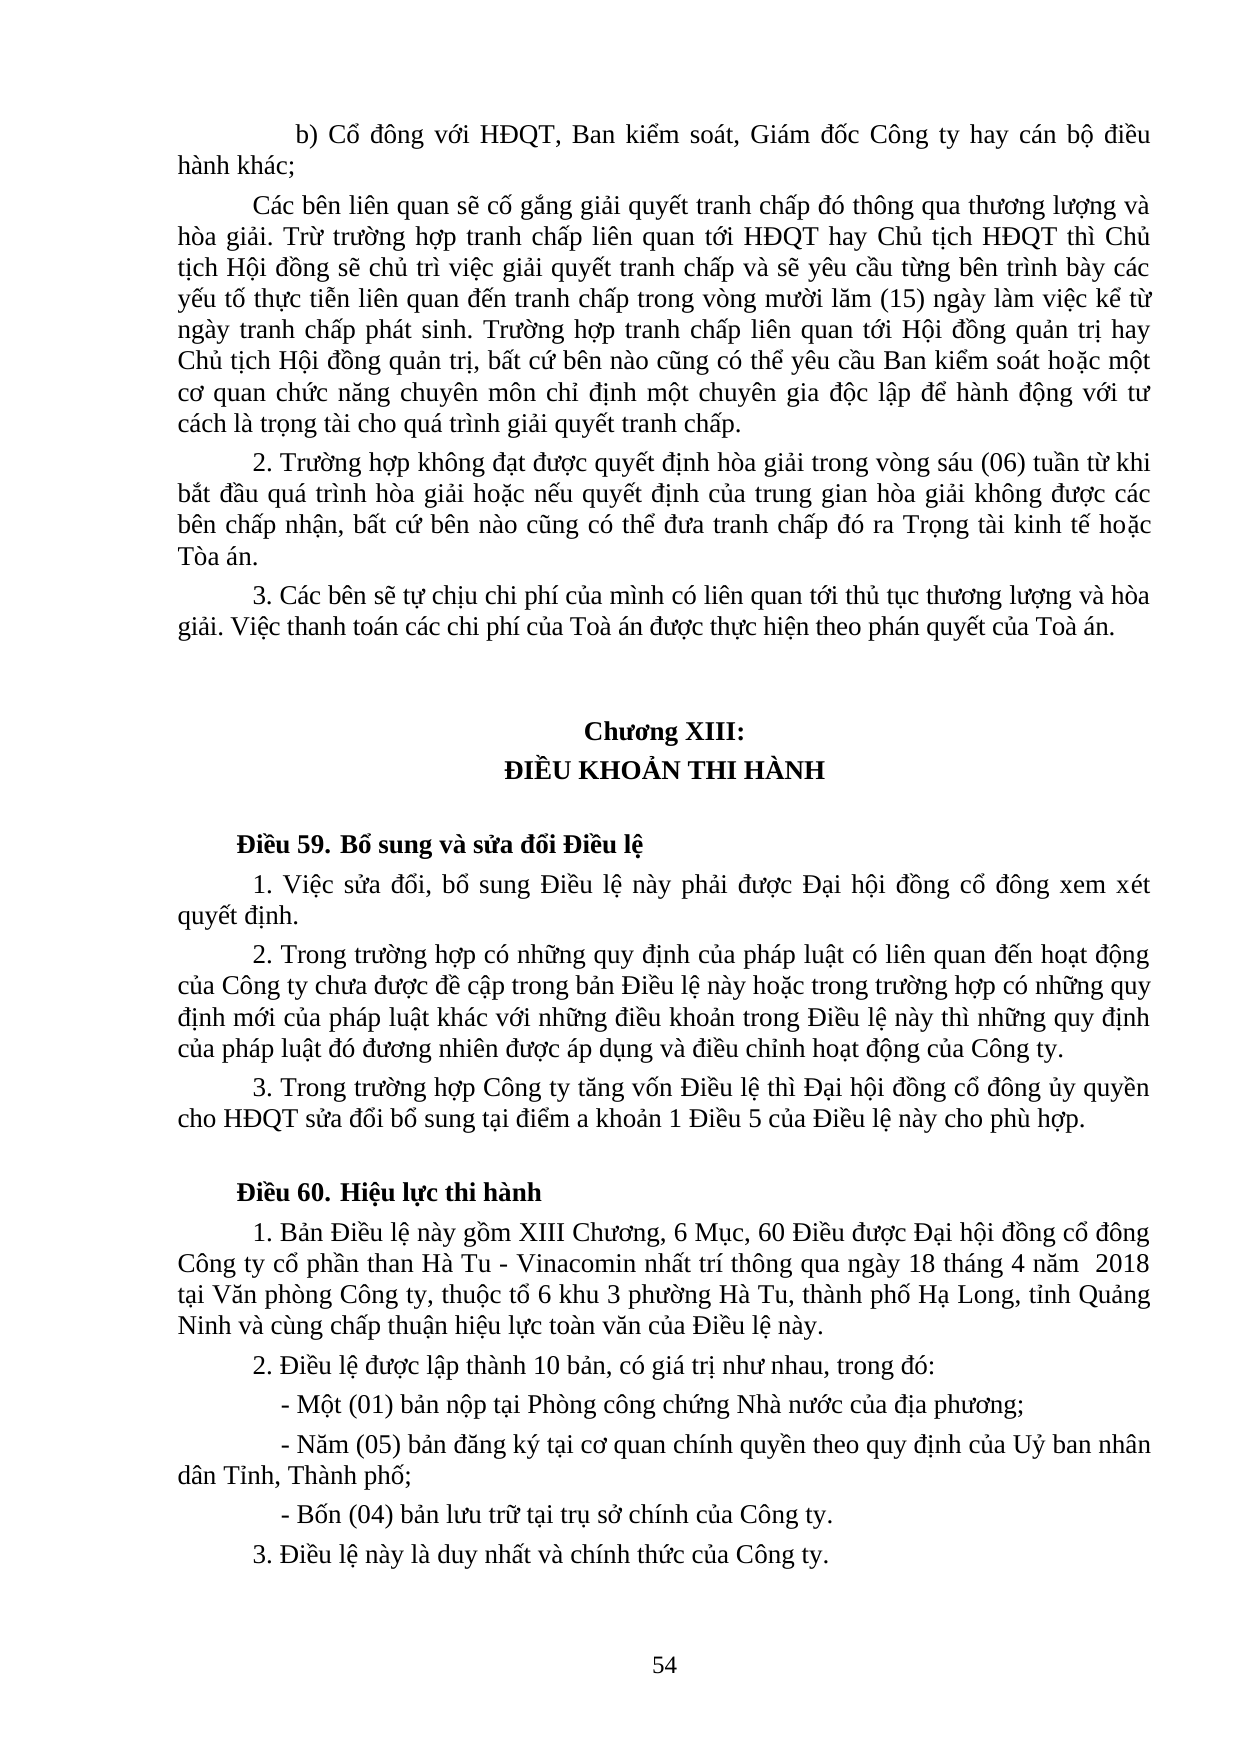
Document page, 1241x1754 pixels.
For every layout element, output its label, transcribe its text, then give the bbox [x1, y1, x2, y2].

text b) Cổ đông với HĐQT, Ban kiểm soát, Giám đốc Công ty hay cán bộ điều hành khác; [177, 118, 1152, 180]
text 3. Điều lệ này là duy nhất và chính thức của Công ty. [177, 1538, 1152, 1569]
text - Một (01) bản nộp tại Phòng công chứng Nhà nước của địa phương; [177, 1388, 1152, 1419]
text Chương XIII: [177, 714, 1152, 746]
text 2. Trong trường hợp có những quy định của pháp luật có liên quan đến hoạt động của Công ty chưa được đề cập trong bản Điều lệ này hoặc trong trường hợp có những quy định mới của pháp luật khác với những điều khoản trong Điều lệ này thì những quy định của pháp luật đó đương nhiên được áp dụng và điều chỉnh hoạt động của Công ty. [177, 938, 1152, 1063]
list Hiệu lực thi hành [177, 1177, 1152, 1208]
text Các bên liên quan sẽ cố gắng giải quyết tranh chấp đó thông qua thương lượng và hòa giải. Trừ trường hợp tranh chấp liên quan tới HĐQT hay Chủ tịch HĐQT thì Chủ tịch Hội đồng sẽ chủ trì việc giải quyết tranh chấp và sẽ yêu cầu từng bên trình bày các yếu tố thực tiễn liên quan đến tranh chấp trong vòng mười lăm (15) ngày làm việc kể từ ngày tranh chấp phát sinh. Trường hợp tranh chấp liên quan tới Hội đồng quản trị hay Chủ tịch Hội đồng quản trị, bất cứ bên nào cũng có thể yêu cầu Ban kiểm soát hoặc một cơ quan chức năng chuyên môn chỉ định một chuyên gia độc lập để hành động với tư cách là trọng tài cho quá trình giải quyết tranh chấp. [177, 189, 1152, 438]
text 3. Trong trường hợp Công ty tăng vốn Điều lệ thì Đại hội đồng cổ đông ủy quyền cho HĐQT sửa đổi bổ sung tại điểm a khoản 1 Điều 5 của Điều lệ này cho phù hợp. [177, 1071, 1152, 1133]
text 1. Việc sửa đổi, bổ sung Điều lệ này phải được Đại hội đồng cổ đông xem xét quyết định. [177, 868, 1152, 930]
list Bổ sung và sửa đổi Điều lệ [177, 828, 1152, 859]
text 1. Bản Điều lệ này gồm XIII Chương, 6 Mục, 60 Điều được Đại hội đồng cổ đông Công ty cổ phần than Hà Tu - Vinacomin nhất trí thông qua ngày 18 tháng 4 năm 2018 tại Văn phòng Công ty, thuộc tổ 6 khu 3 phường Hà Tu, thành phố Hạ Long, tỉnh Quảng Ninh và cùng chấp thuận hiệu lực toàn văn của Điều lệ này. [177, 1216, 1152, 1341]
text 2. Trường hợp không đạt được quyết định hòa giải trong vòng sáu (06) tuần từ khi bắt đầu quá trình hòa giải hoặc nếu quyết định của trung gian hòa giải không được các bên chấp nhận, bất cứ bên nào cũng có thể đưa tranh chấp đó ra Trọng tài kinh tế hoặc Tòa án. [177, 446, 1152, 571]
text - Bốn (04) bản lưu trữ tại trụ sở chính của Công ty. [177, 1498, 1152, 1530]
text ĐIỀU KHOẢN THI HÀNH [177, 754, 1152, 785]
text 2. Điều lệ được lập thành 10 bản, có giá trị như nhau, trong đó: [177, 1349, 1152, 1380]
text - Năm (05) bản đăng ký tại cơ quan chính quyền theo quy định của Uỷ ban nhân dân Tỉnh, Thành phố; [177, 1428, 1152, 1490]
text 3. Các bên sẽ tự chịu chi phí của mình có liên quan tới thủ tục thương lượng và hòa giải. Việc thanh toán các chi phí của Toà án được thực hiện theo phán quyết của Toà án. [177, 579, 1152, 641]
